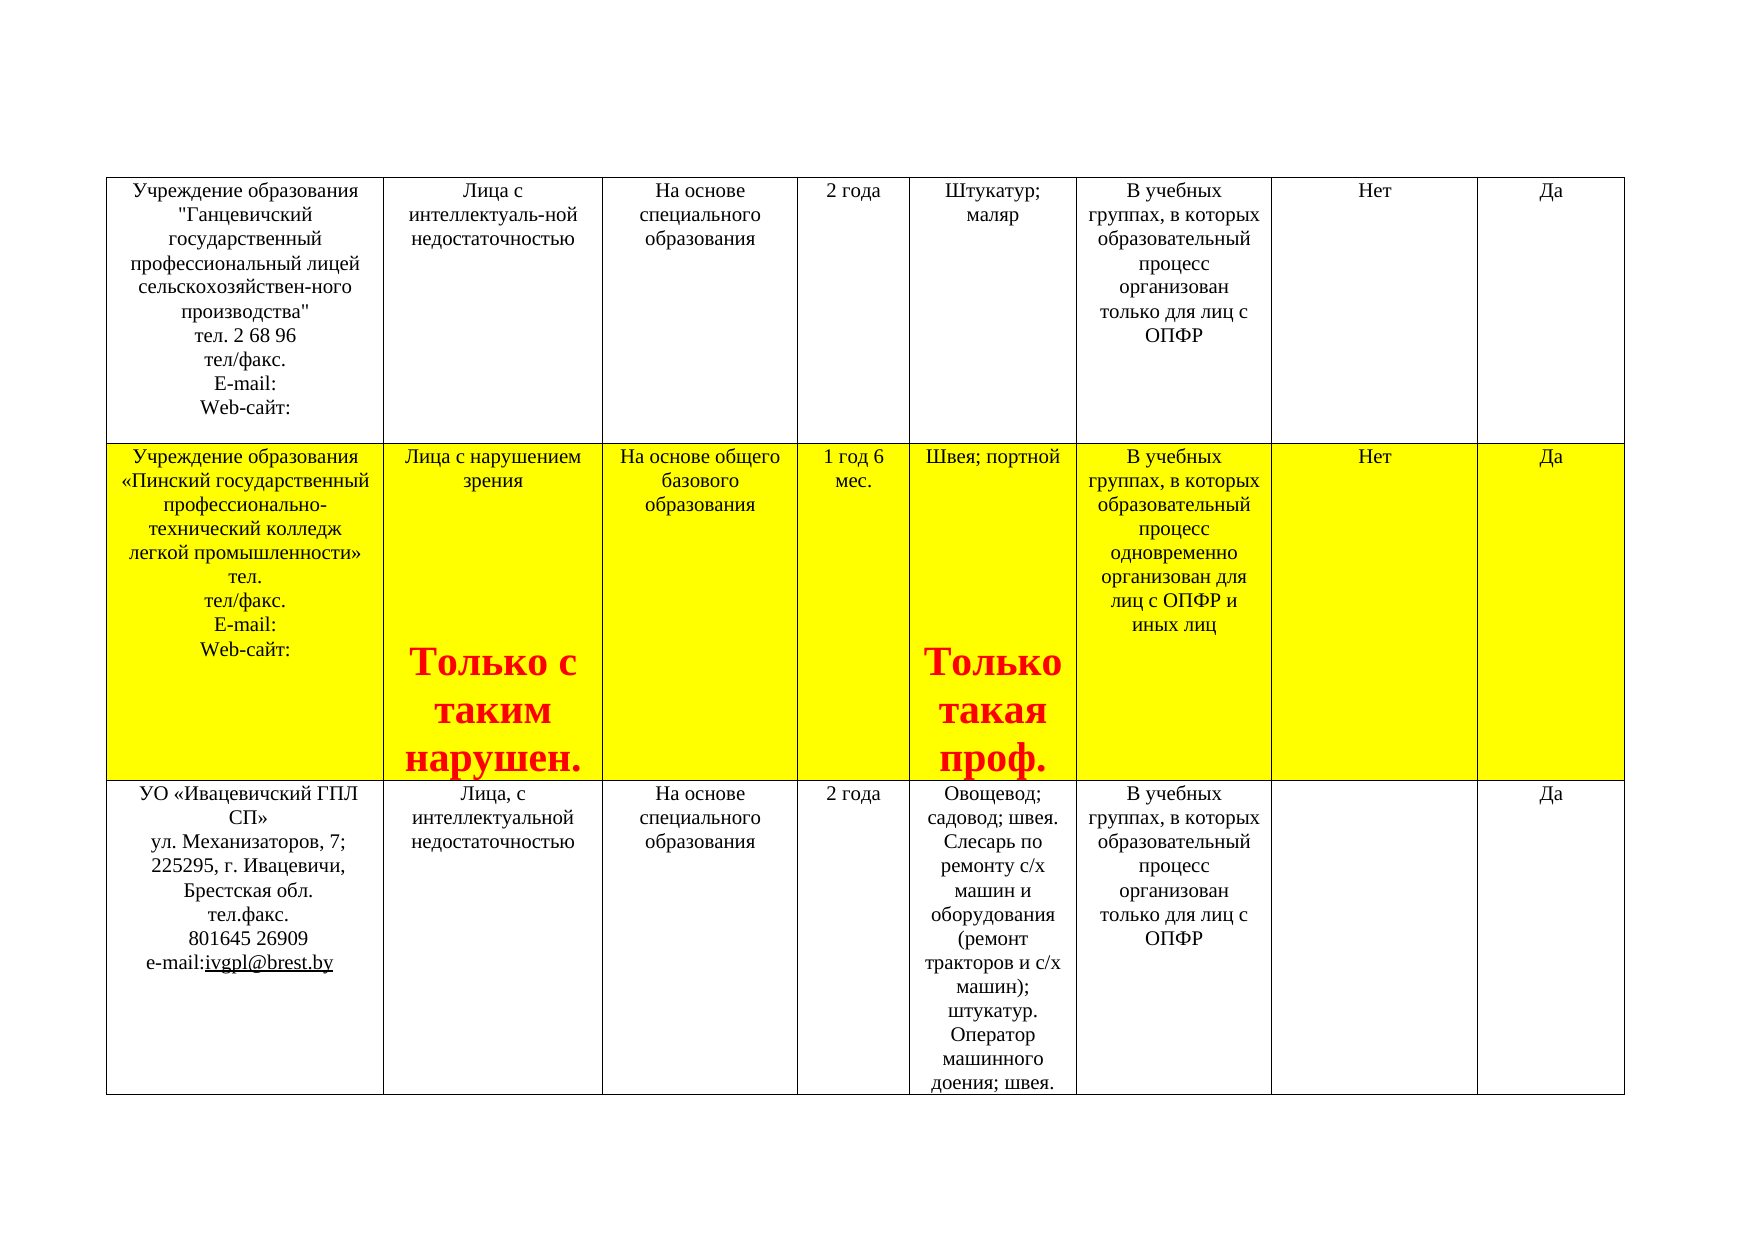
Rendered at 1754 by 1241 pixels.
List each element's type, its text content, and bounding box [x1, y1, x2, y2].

table_cell Да [1478, 444, 1624, 780]
table_cell Учреждение образования «Пинский государственный профессионально-технический колледж легкой промышленности» тел. тел/факс. E-mail: Web-сайт: [107, 444, 383, 780]
table_cell Швея; портной Только такая проф. [910, 444, 1076, 780]
table_cell Овощевод; садовод; швея. Слесарь по ремонту с/х машин и оборудования (ремонт тракторов и с/х машин); штукатур. Оператор машинного доения; швея. [910, 781, 1076, 1094]
table_cell Лица с интеллектуаль-ной недостаточностью [384, 178, 602, 443]
table_cell На основе специального образования [603, 178, 797, 443]
table_cell В учебных группах, в которых образовательный процесс одновременно организован для лиц с ОПФР и иных лиц [1077, 444, 1271, 780]
table_cell В учебных группах, в которых образовательный процесс организован только для лиц с ОПФР [1077, 178, 1271, 443]
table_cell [603, 781, 797, 1094]
table_cell Нет [1272, 444, 1477, 780]
table_cell 1 год 6 мес. [798, 444, 909, 780]
table_cell На основе общего базового образования [603, 444, 797, 780]
table_cell Лица с нарушением зрения Только с таким нарушен. [384, 444, 602, 780]
table_cell 2 года [798, 781, 909, 1094]
table_cell УО «Ивацевичский ГПЛ СП» ул. Механизаторов, 7; 225295, г. Ивацевичи, Брестская обл. тел.факс. 801645 26909 е-mail:ivgpl@brest.by [107, 781, 383, 1094]
table_cell Штукатур; маляр [910, 178, 1076, 443]
table_cell 2 года [798, 178, 909, 443]
table_cell Учреждение образования "Ганцевичский государственный профессиональный лицей сельскохозяйствен-ного производства" тел. 2 68 96 тел/факс. E-mail: Web-сайт: [107, 178, 383, 443]
table_cell Нет [1272, 178, 1477, 443]
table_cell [1077, 781, 1271, 1094]
table_cell Да [1478, 178, 1624, 443]
table_cell Да [1478, 781, 1624, 1094]
table_cell Лица, с интеллектуальной недостаточностью [384, 781, 602, 1094]
table_cell [1272, 781, 1477, 1094]
